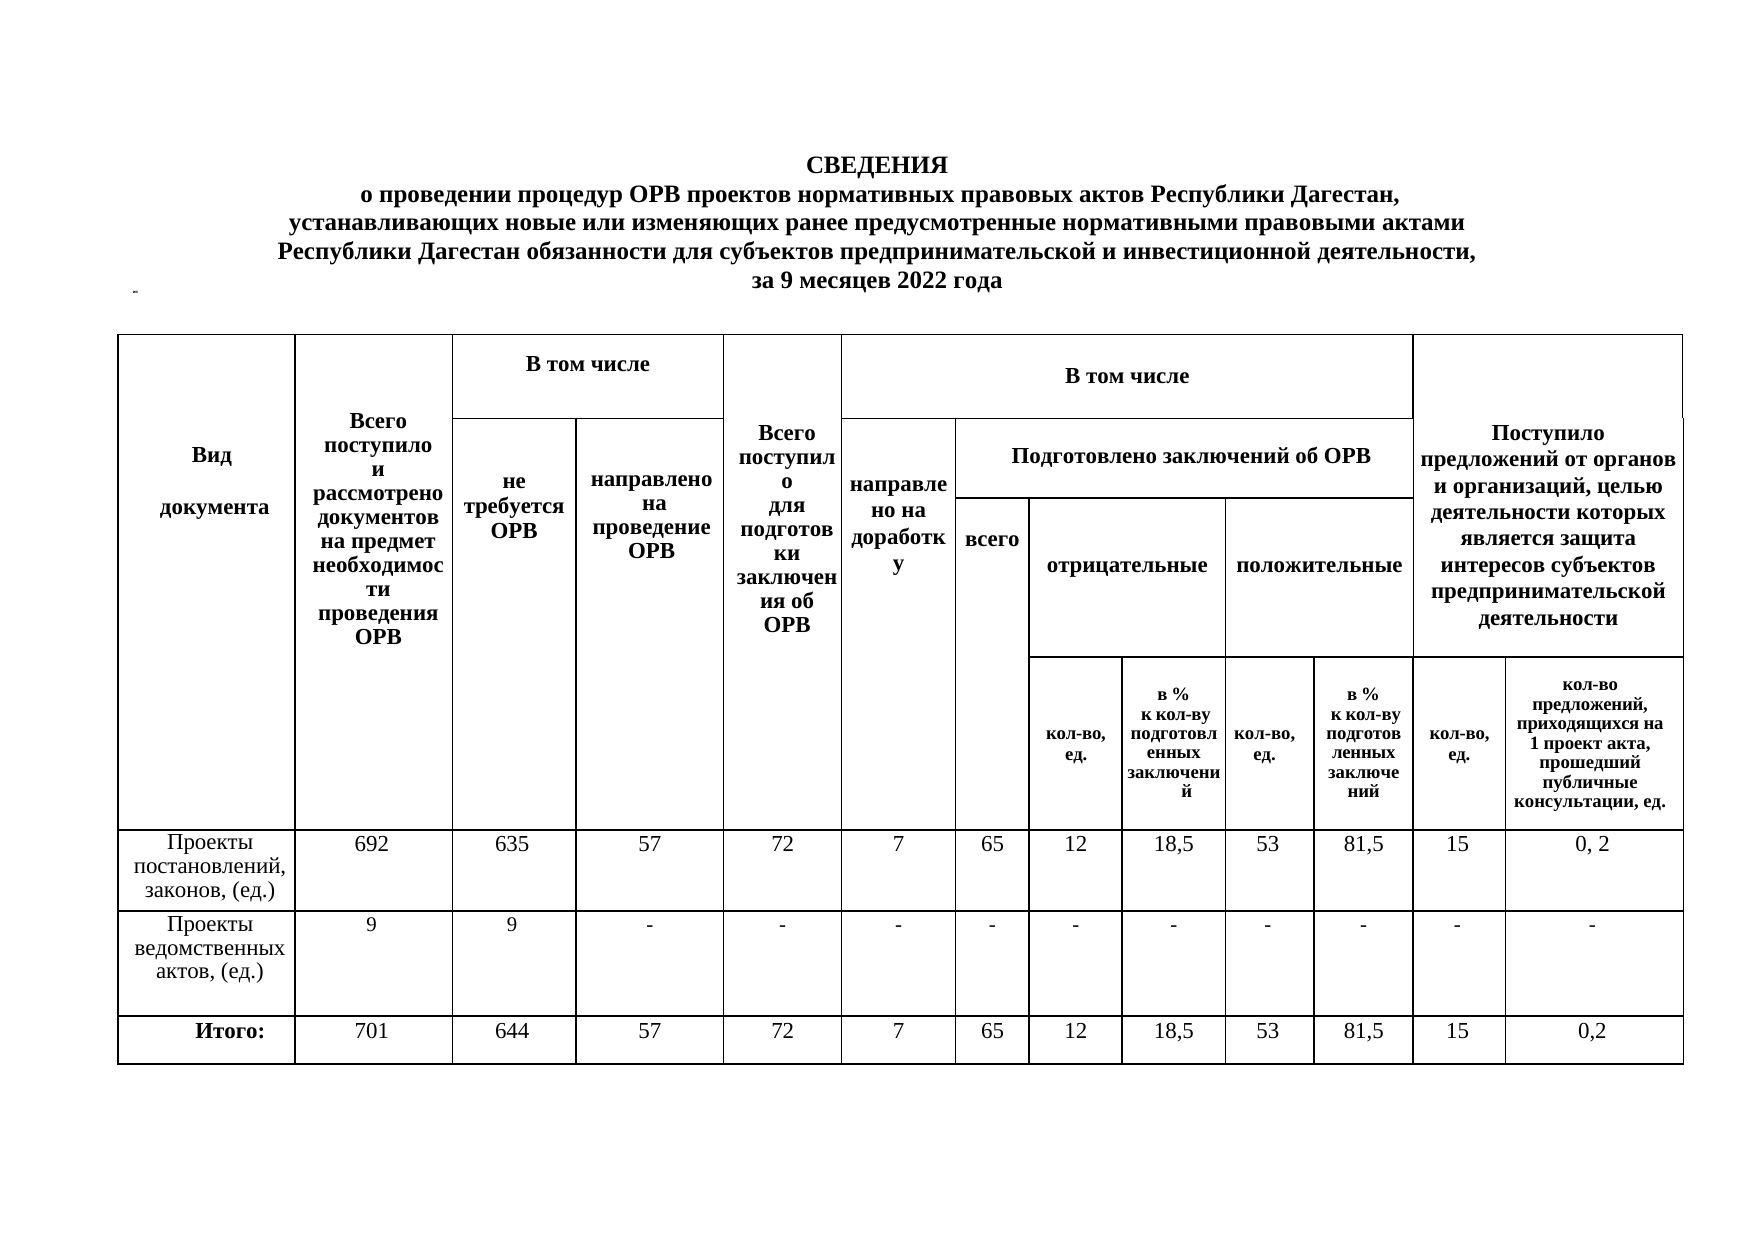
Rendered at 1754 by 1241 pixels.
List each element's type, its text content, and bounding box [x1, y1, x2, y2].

table_cell 72 [724, 1017, 841, 1063]
table_cell 7 [842, 1017, 955, 1063]
table_header [1414, 335, 1682, 417]
table_cell Итого: [119, 1017, 294, 1063]
table_cell Поступило предложений от органов и организаций, целью деятельности которых является защита интересов субъектов предпринимательской деятельности [1414, 418, 1683, 656]
table_cell - [1506, 912, 1683, 1015]
table_cell 72 [724, 831, 841, 910]
table_cell Проекты постановлений, законов, (ед.) [119, 831, 294, 910]
table_cell 65 [956, 1017, 1028, 1063]
table_cell 0,2 [1506, 1017, 1683, 1063]
table_cell всего [956, 499, 1028, 829]
table_cell - [1226, 912, 1313, 1015]
table_cell 53 [1226, 1017, 1313, 1063]
table_cell 644 [453, 1017, 575, 1063]
table_cell 15 [1414, 831, 1505, 910]
table_header Всего поступило для подготовки заключения об ОРВ [724, 335, 841, 829]
table_cell в % к кол-ву подготовленных заключений [1123, 658, 1225, 829]
table_cell 692 [296, 831, 452, 910]
table_cell направлено на проведение ОРВ [577, 419, 723, 829]
table_cell 57 [577, 831, 723, 910]
table_cell Проекты ведомственных актов, (ед.) [119, 912, 294, 1015]
table_cell - [1315, 912, 1412, 1015]
table_cell 0, 2 [1506, 831, 1683, 910]
table_cell 9 [453, 912, 575, 1015]
table_cell 635 [453, 831, 575, 910]
table_cell - [577, 912, 723, 1015]
text СВЕДЕНИЯ [133, 150, 1621, 179]
table_cell - [956, 912, 1028, 1015]
table_cell 12 [1030, 1017, 1121, 1063]
table_cell 65 [956, 831, 1028, 910]
table_cell 53 [1226, 831, 1313, 910]
table_cell кол-во, ед. [1414, 658, 1505, 829]
table_header В том числе [453, 335, 723, 417]
table_cell 57 [577, 1017, 723, 1063]
table_header В том числе [842, 335, 1412, 417]
table_cell 15 [1414, 1017, 1505, 1063]
table_cell не требуется ОРВ [453, 419, 575, 829]
table_cell 81,5 [1315, 831, 1412, 910]
table_header Вид документа [119, 335, 294, 829]
table_header Всего поступило и рассмотрено документов на предмет необходимости проведения ОРВ [296, 335, 452, 829]
table_cell - [724, 912, 841, 1015]
table_cell кол-во, ед. [1226, 658, 1313, 829]
table_cell - [1030, 912, 1121, 1015]
table_cell - [842, 912, 955, 1015]
table_cell 701 [296, 1017, 452, 1063]
table_cell отрицательные [1030, 499, 1225, 656]
text устанавливающих новые или изменяющих ранее предусмотренные нормативными правовыми актами [133, 207, 1621, 236]
table_cell в % к кол-ву подготовленных заключений [1315, 658, 1412, 829]
text за 9 месяцев 2022 года [133, 265, 1621, 294]
text Республики Дагестан обязанности для субъектов предпринимательской и инвестиционной деятельности, [133, 236, 1621, 265]
table_cell положительные [1226, 499, 1413, 656]
table_cell Подготовлено заключений об ОРВ [956, 419, 1413, 497]
table_cell 9 [296, 912, 452, 1015]
table_cell - [1414, 912, 1505, 1015]
table_cell 18,5 [1123, 1017, 1225, 1063]
table_cell 12 [1030, 831, 1121, 910]
table_cell направлено на доработку [842, 419, 955, 829]
table_cell кол-во предложений, приходящихся на 1 проект акта, прошедший публичные консультации, ед. [1506, 658, 1683, 829]
table_cell 7 [842, 831, 955, 910]
table_cell кол-во, ед. [1030, 658, 1121, 829]
table_cell 18,5 [1123, 831, 1225, 910]
text о проведении процедур ОРВ проектов нормативных правовых актов Республики Дагестан, [133, 179, 1621, 207]
table_cell 81,5 [1315, 1017, 1412, 1063]
table_cell - [1123, 912, 1225, 1015]
